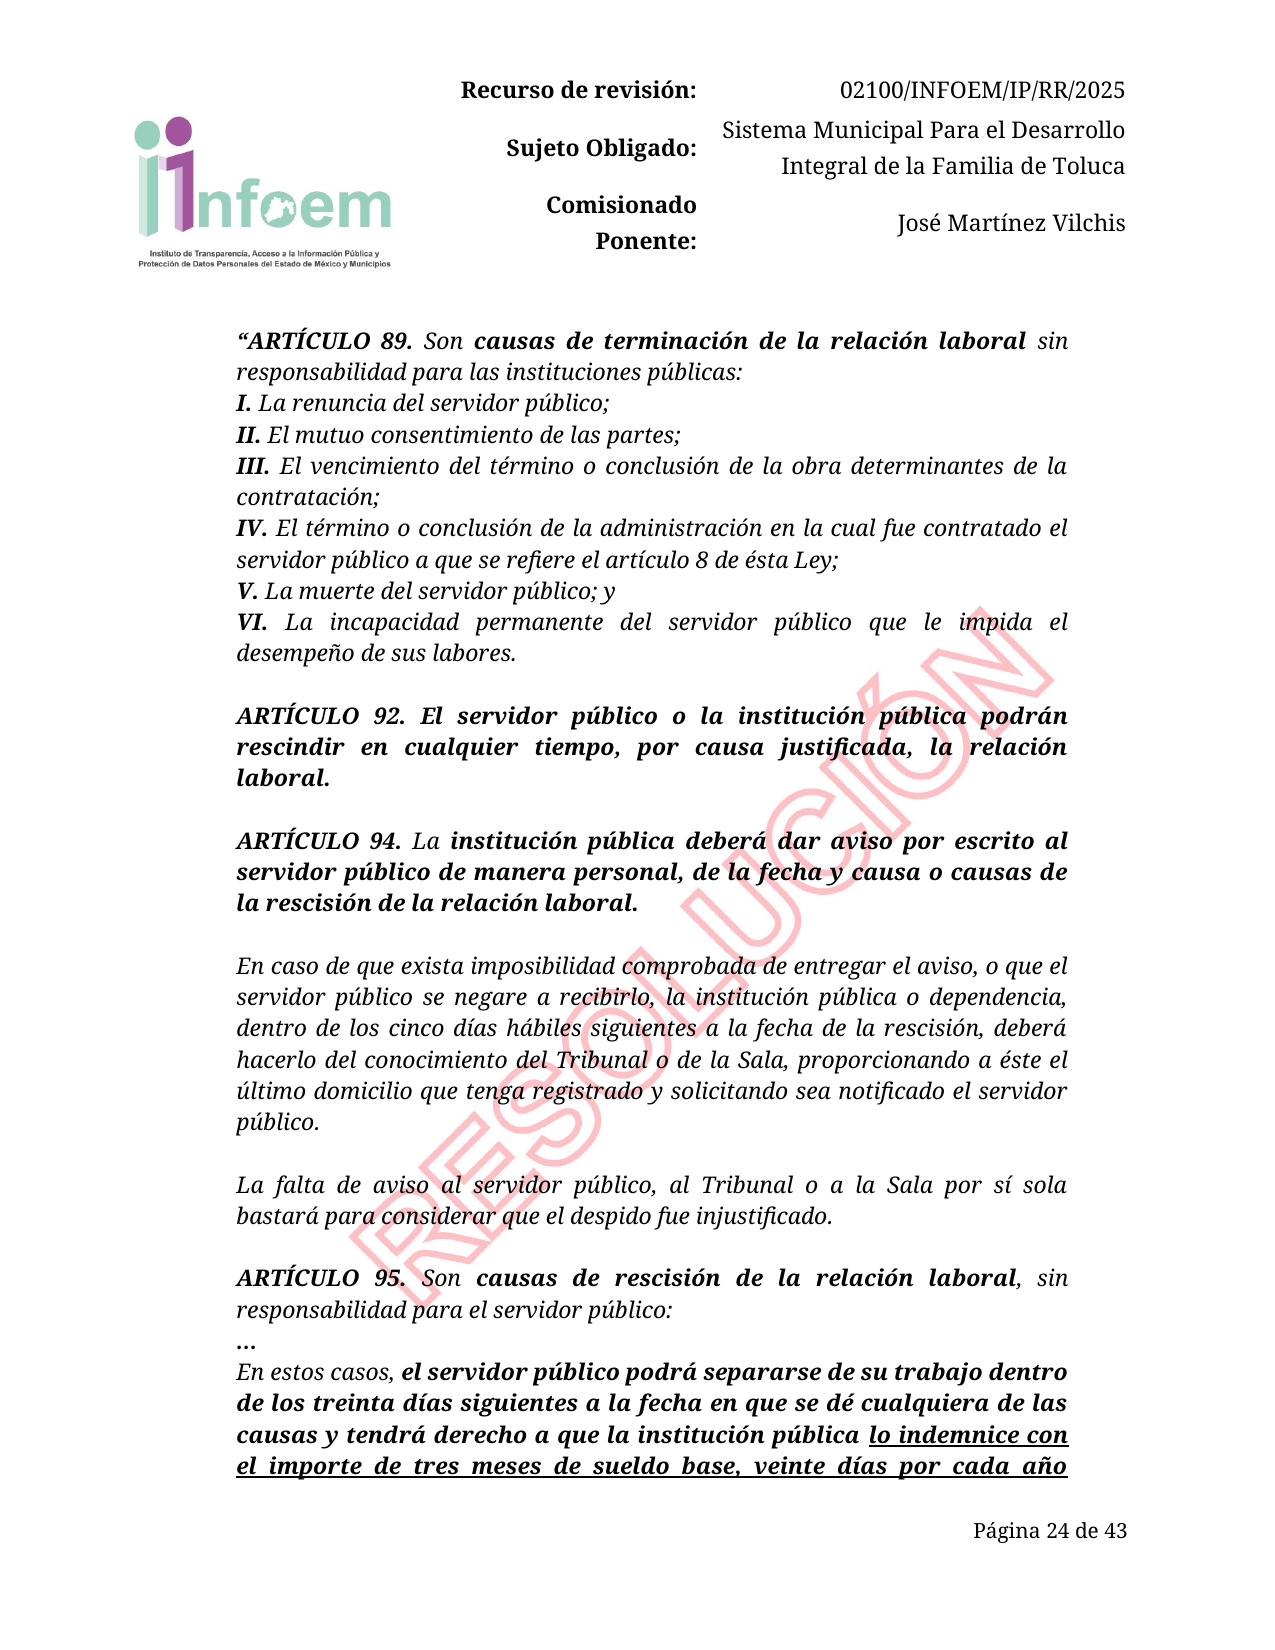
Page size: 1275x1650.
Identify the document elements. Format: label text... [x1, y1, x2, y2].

text La falta de aviso al servidor público, al Tribunal o a la Sala por sí sola bastará para considerar que el despido fue injustificado. [236, 1168, 1071, 1231]
text II. El mutuo consentimiento de las partes; [236, 418, 1071, 450]
text V. La muerte del servidor público; y [236, 575, 1071, 606]
text VI. La incapacidad permanente del servidor público que le impida el desempeño de sus labores. [236, 606, 1071, 668]
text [236, 1356, 1071, 1481]
text ARTÍCULO 95. Son causas de rescisión de la relación laboral, sin responsabilidad para el servidor público: [236, 1262, 1071, 1325]
text IV. El término o conclusión de la administración en la cual fue contratado el servidor público a que se refiere el artículo 8 de ésta Ley; [236, 512, 1071, 575]
picture [7, 52, 1275, 1650]
text “ARTÍCULO 89. Son causas de terminación de la relación laboral sin responsabilidad para las instituciones públicas: [236, 325, 1071, 387]
text … [236, 1325, 1071, 1356]
text ARTÍCULO 94. La institución pública deberá dar aviso por escrito al servidor público de manera personal, de la fecha y causa o causas de la rescisión de la relación laboral. [236, 825, 1071, 918]
text III. El vencimiento del término o conclusión de la obra determinantes de la contratación; [236, 450, 1071, 512]
text I. La renuncia del servidor público; [236, 387, 1071, 418]
text En caso de que exista imposibilidad comprobada de entregar el aviso, o que el servidor público se negare a recibirlo, la institución pública o dependencia, dentro de los cinco días hábiles siguientes a la fecha de la rescisión, deberá hacerlo del conocimiento del Tribunal o de la Sala, proporcionando a éste el último domicilio que tenga registrado y solicitando sea notificado el servidor público. [236, 950, 1071, 1137]
text ARTÍCULO 92. El servidor público o la institución pública podrán rescindir en cualquier tiempo, por causa justificada, la relación laboral. [236, 700, 1071, 793]
